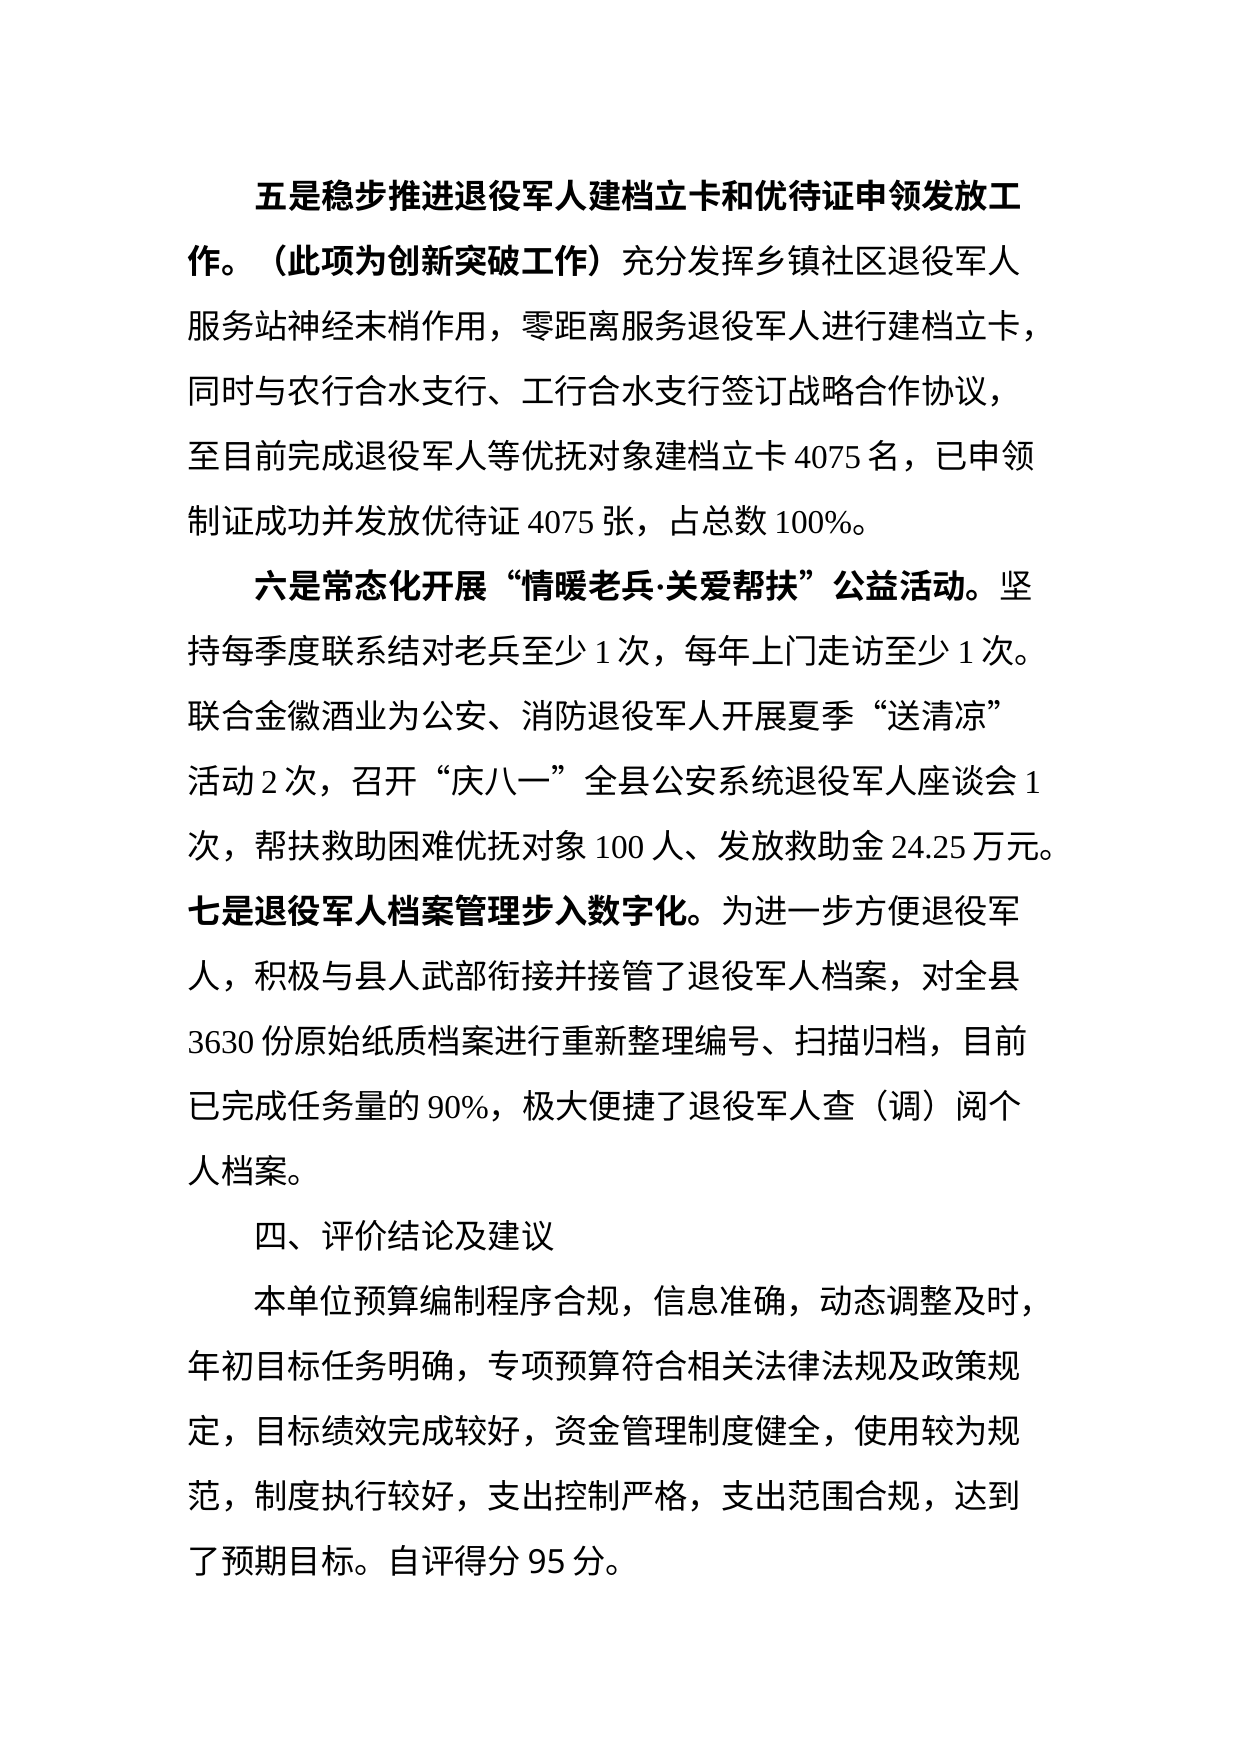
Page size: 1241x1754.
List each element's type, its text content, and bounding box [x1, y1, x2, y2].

text 本单位预算编制程序合规，信息准确，动态调整及时，年初目标任务明确，专项预算符合相关法律法规及政策规定，目标绩效完成较好，资金管理制度健全，使用较为规范，制度执行较好，支出控制严格，支出范围合规，达到了预期目标。自评得分95分。 [187, 1267, 1053, 1592]
text 六是常态化开展“情暖老兵·关爱帮扶”公益活动。坚持每季度联系结对老兵至少1次，每年上门走访至少1次。联合金徽酒业为公安、消防退役军人开展夏季“送清凉”活动2次，召开“庆八一”全县公安系统退役军人座谈会1次，帮扶救助困难优抚对象100人、发放救助金24.25万元。七是退役军人档案管理步入数字化。为进一步方便退役军人，积极与县人武部衔接并接管了退役军人档案，对全县3630份原始纸质档案进行重新整理编号、扫描归档，目前已完成任务量的90%，极大便捷了退役军人查（调）阅个人档案。 [187, 552, 1053, 1202]
text 五是稳步推进退役军人建档立卡和优待证申领发放工作。（此项为创新突破工作）充分发挥乡镇社区退役军人服务站神经末梢作用，零距离服务退役军人进行建档立卡，同时与农行合水支行、工行合水支行签订战略合作协议，至目前完成退役军人等优抚对象建档立卡4075名，已申领制证成功并发放优待证4075张，占总数100%。 [187, 162, 1053, 552]
text 四、评价结论及建议 [187, 1202, 1053, 1267]
